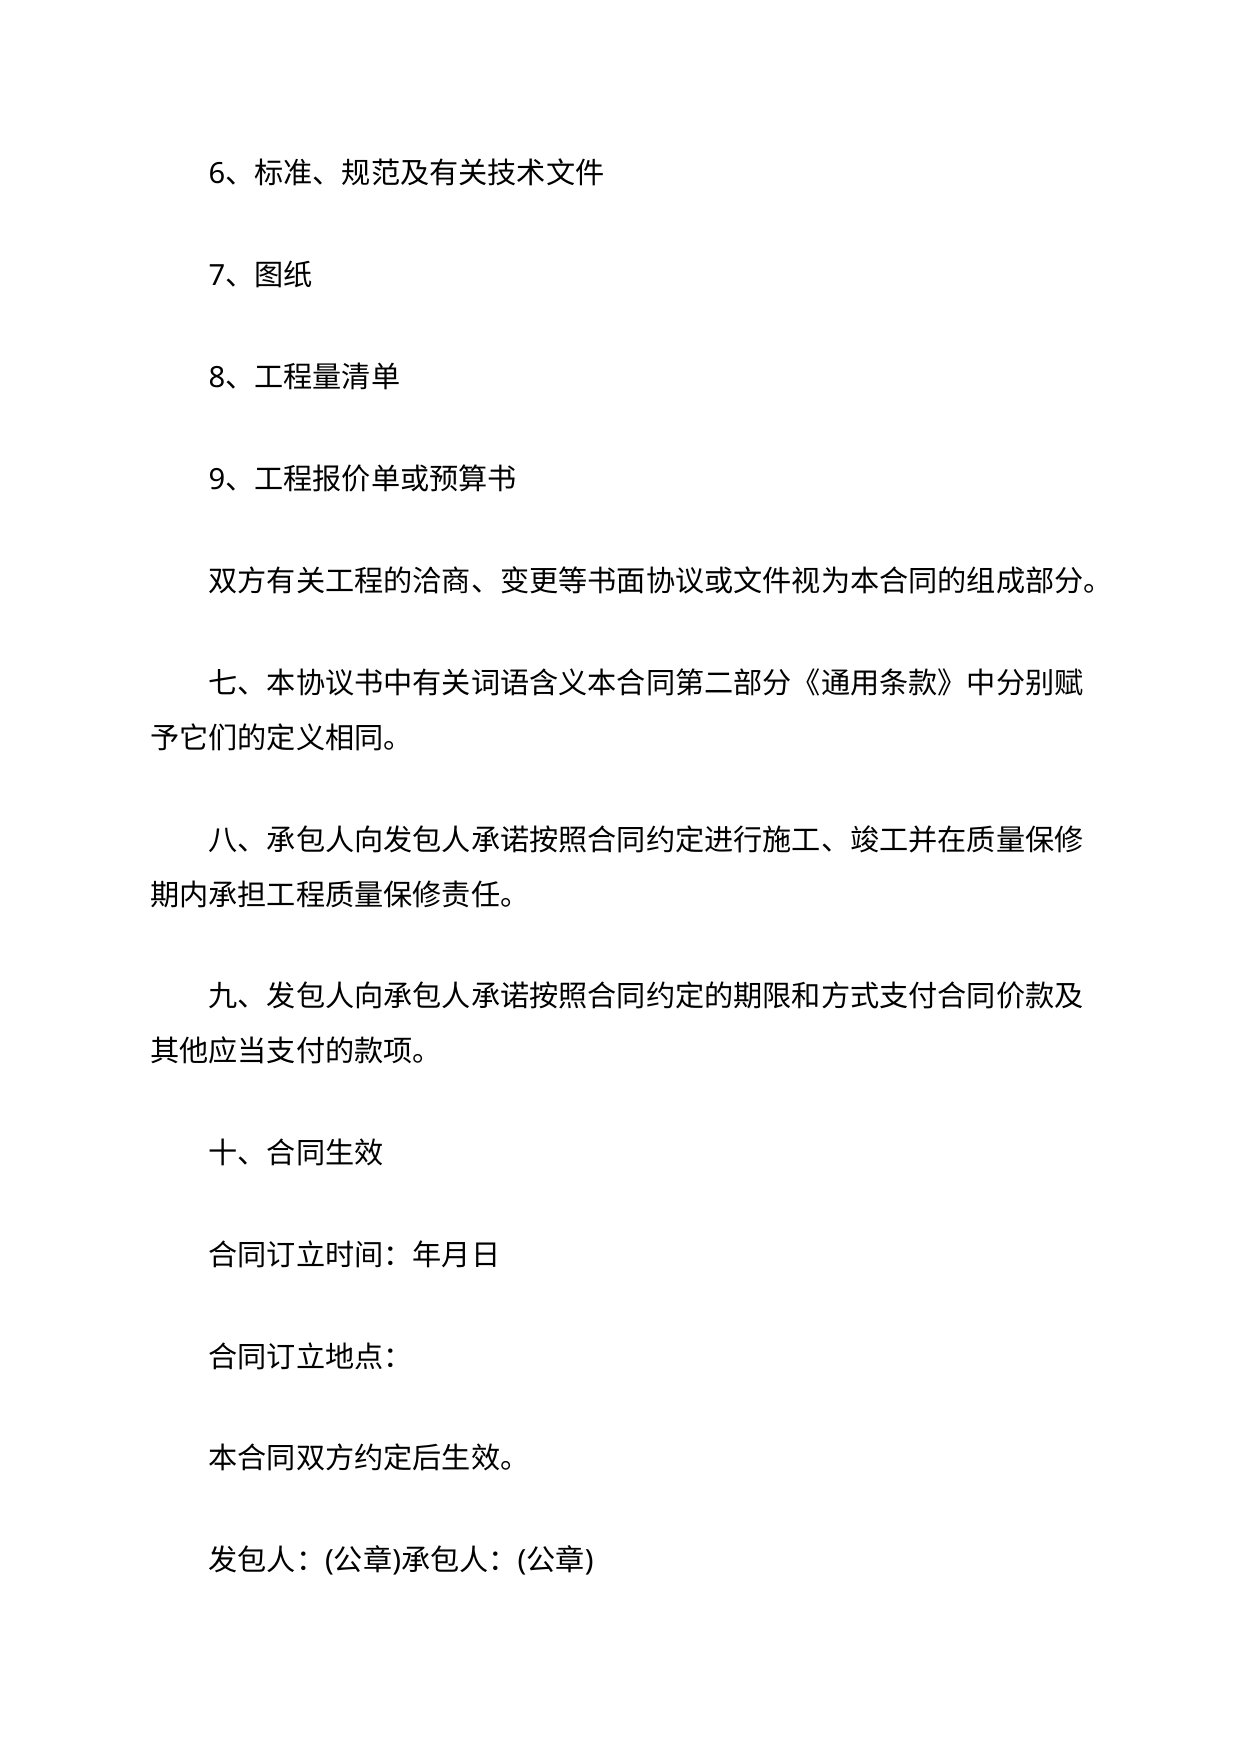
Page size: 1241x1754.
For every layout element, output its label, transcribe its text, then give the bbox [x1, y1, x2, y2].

text 七、本协议书中有关词语含义本合同第二部分《通用条款》中分别赋予它们的定义相同。 [150, 660, 1090, 757]
text 双方有关工程的洽商、变更等书面协议或文件视为本合同的组成部分。 [150, 558, 1090, 600]
text 9、工程报价单或预算书 [150, 456, 1090, 498]
text 6、标准、规范及有关技术文件 [150, 150, 1090, 192]
text 合同订立地点： [150, 1333, 1090, 1376]
text 八、承包人向发包人承诺按照合同约定进行施工、竣工并在质量保修期内承担工程质量保修责任。 [150, 816, 1090, 913]
text 发包人：(公章)承包人：(公章) [150, 1537, 1090, 1579]
text 本合同双方约定后生效。 [150, 1435, 1090, 1477]
text 九、发包人向承包人承诺按照合同约定的期限和方式支付合同价款及其他应当支付的款项。 [150, 973, 1090, 1070]
text 合同订立时间：年月日 [150, 1231, 1090, 1274]
text 8、工程量清单 [150, 354, 1090, 396]
text 7、图纸 [150, 252, 1090, 294]
text 十、合同生效 [150, 1130, 1090, 1172]
